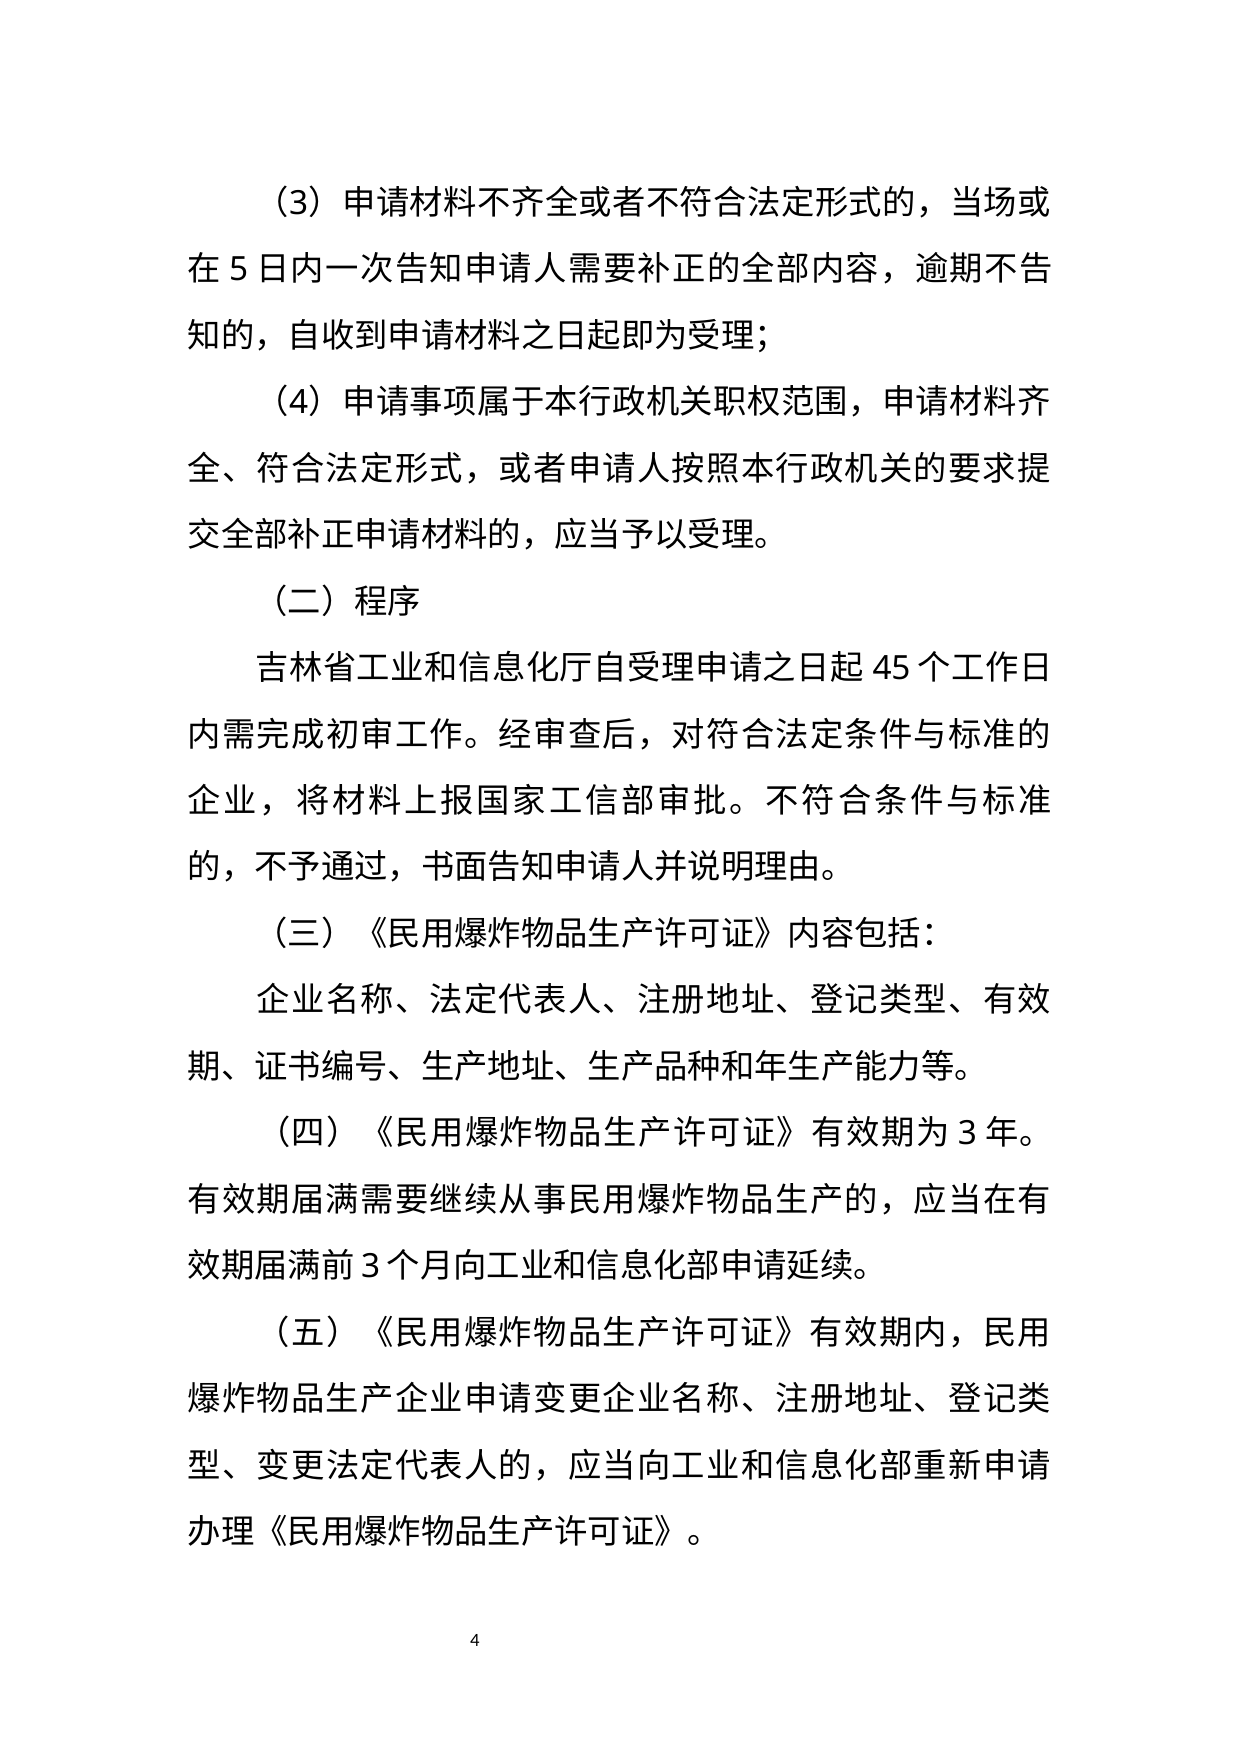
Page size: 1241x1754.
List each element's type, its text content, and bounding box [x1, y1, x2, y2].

text （五）《民用爆炸物品生产许可证》有效期内，民用爆炸物品生产企业申请变更企业名称、注册地址、登记类型、变更法定代表人的，应当向工业和信息化部重新申请办理《民用爆炸物品生产许可证》。 [187, 1296, 1053, 1562]
text （三）《民用爆炸物品生产许可证》内容包括： [187, 898, 1053, 964]
text （四）《民用爆炸物品生产许可证》有效期为3年。有效期届满需要继续从事民用爆炸物品生产的，应当在有效期届满前3个月向工业和信息化部申请延续。 [187, 1097, 1053, 1296]
text （3）申请材料不齐全或者不符合法定形式的，当场或在5日内一次告知申请人需要补正的全部内容，逾期不告知的，自收到申请材料之日起即为受理； [187, 167, 1053, 366]
text 吉林省工业和信息化厅自受理申请之日起45个工作日内需完成初审工作。经审查后，对符合法定条件与标准的企业，将材料上报国家工信部审批。不符合条件与标准的，不予通过，书面告知申请人并说明理由。 [187, 632, 1053, 898]
text 企业名称、法定代表人、注册地址、登记类型、有效期、证书编号、生产地址、生产品种和年生产能力等。 [187, 964, 1053, 1097]
text （4）申请事项属于本行政机关职权范围，申请材料齐全、符合法定形式，或者申请人按照本行政机关的要求提交全部补正申请材料的，应当予以受理。 [187, 366, 1053, 565]
text （二）程序 [187, 565, 1053, 632]
